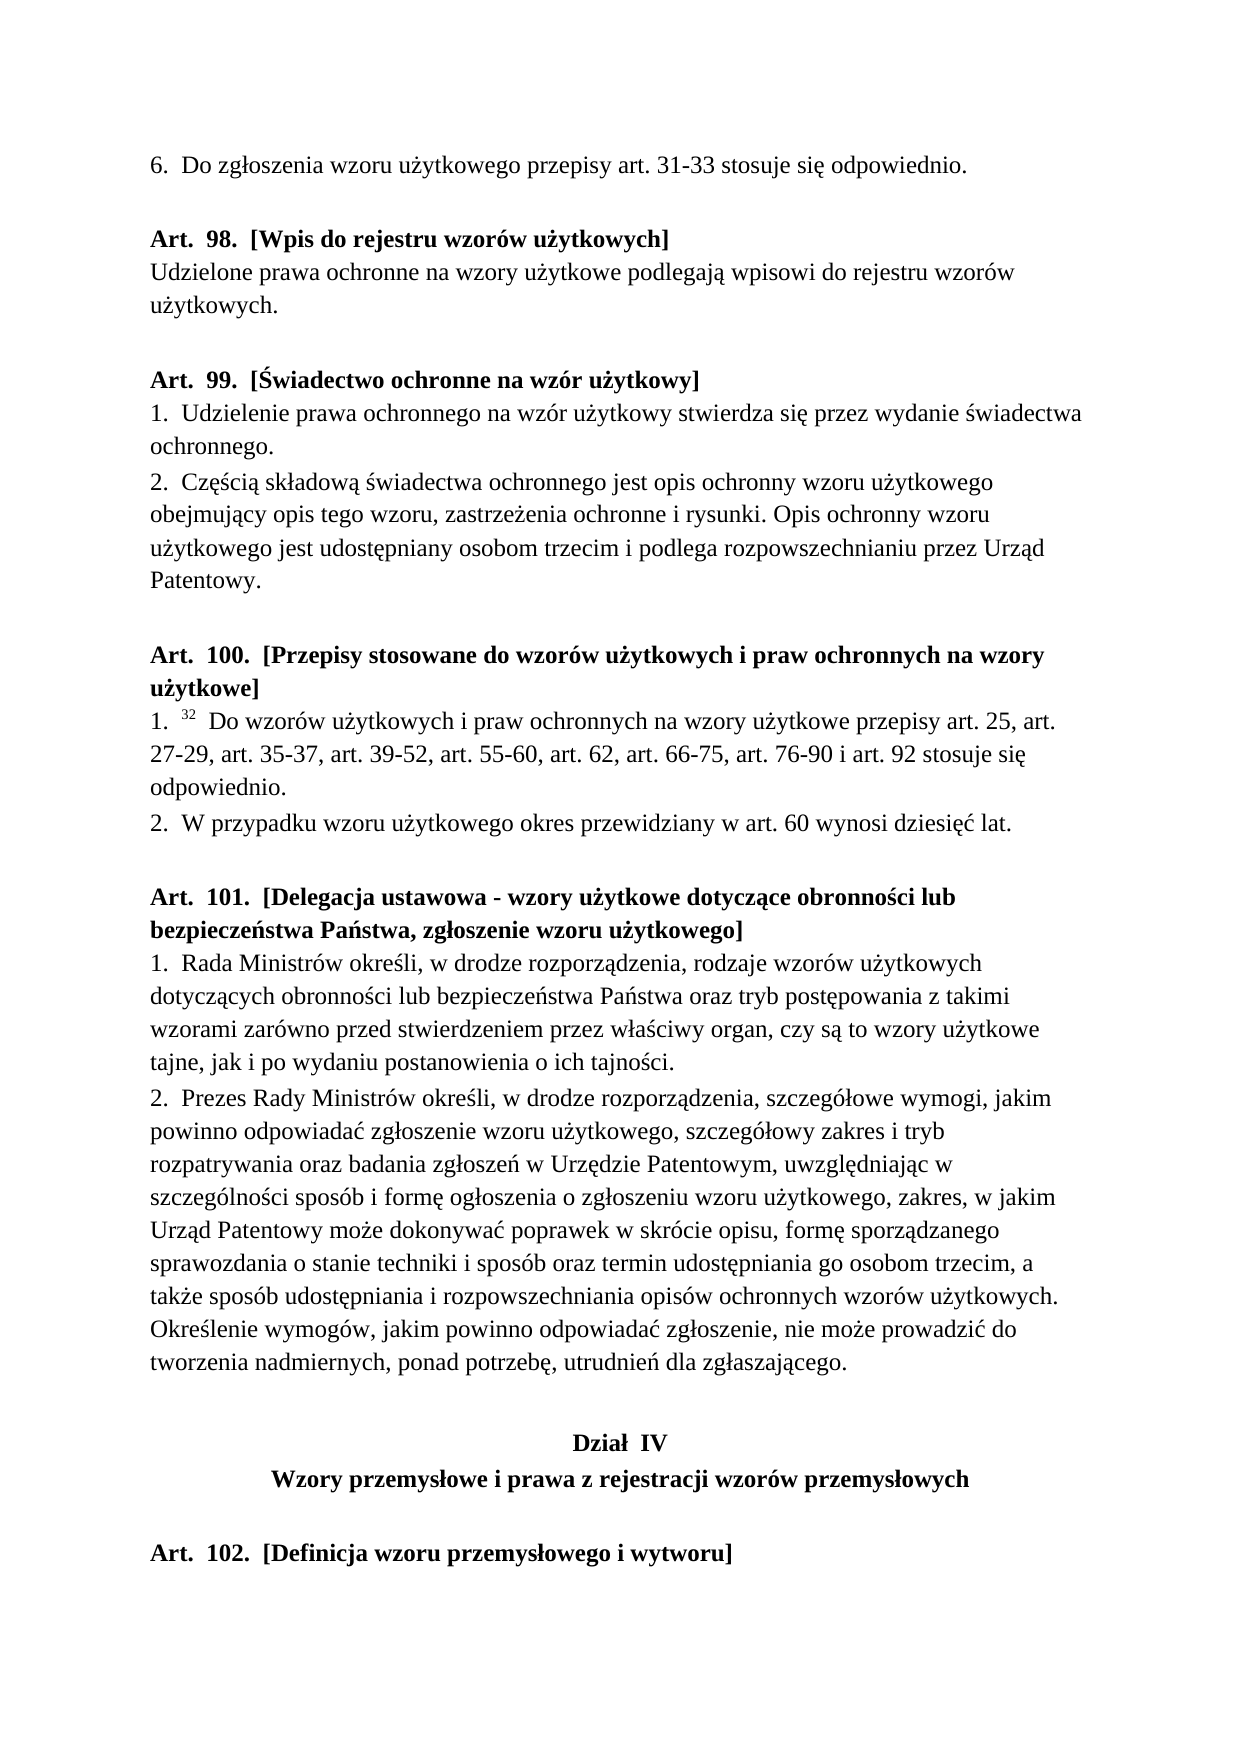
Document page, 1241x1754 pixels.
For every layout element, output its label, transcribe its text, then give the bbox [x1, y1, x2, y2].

text 2. Prezes Rady Ministrów określi, w drodze rozporządzenia, szczegółowe wymogi, jakim powinno odpowiadać zgłoszenie wzoru użytkowego, szczegółowy zakres i tryb rozpatrywania oraz badania zgłoszeń w Urzędzie Patentowym, uwzględniając w szczególności sposób i formę ogłoszenia o zgłoszeniu wzoru użytkowego, zakres, w jakim Urząd Patentowy może dokonywać poprawek w skrócie opisu, formę sporządzanego sprawozdania o stanie techniki i sposób oraz termin udostępniania go osobom trzecim, a także sposób udostępniania i rozpowszechniania opisów ochronnych wzorów użytkowych. Określenie wymogów, jakim powinno odpowiadać zgłoszenie, nie może prowadzić do tworzenia nadmiernych, ponad potrzebę, utrudnień dla zgłaszającego. [150, 1083, 1090, 1376]
text Art. 101. [Delegacja ustawowa - wzory użytkowe dotyczące obronności lub bezpieczeństwa Państwa, zgłoszenie wzoru użytkowego] [150, 882, 1090, 944]
text Art. 99. [Świadectwo ochronne na wzór użytkowy] [150, 365, 1090, 393]
text 1. Rada Ministrów określi, w drodze rozporządzenia, rodzaje wzorów użytkowych dotyczących obronności lub bezpieczeństwa Państwa oraz tryb postępowania z takimi wzorami zarówno przed stwierdzeniem przez właściwy organ, czy są to wzory użytkowe tajne, jak i po wydaniu postanowienia o ich tajności. [150, 948, 1090, 1076]
text 6. Do zgłoszenia wzoru użytkowego przepisy art. 31-33 stosuje się odpowiednio. [150, 150, 1090, 179]
text 1. 32 Do wzorów użytkowych i praw ochronnych na wzory użytkowe przepisy art. 25, art. 27-29, art. 35-37, art. 39-52, art. 55-60, art. 62, art. 66-75, art. 76-90 i art. 92 stosuje się odpowiednio. [150, 706, 1090, 801]
text Art. 102. [Definicja wzoru przemysłowego i wytworu] [150, 1538, 1090, 1567]
text Wzory przemysłowe i prawa z rejestracji wzorów przemysłowych [150, 1464, 1090, 1493]
text 1. Udzielenie prawa ochronnego na wzór użytkowy stwierdza się przez wydanie świadectwa ochronnego. [150, 398, 1090, 459]
text Dział IV [150, 1428, 1090, 1457]
text Art. 98. [Wpis do rejestru wzorów użytkowych] [150, 224, 1090, 253]
text Art. 100. [Przepisy stosowane do wzorów użytkowych i praw ochronnych na wzory użytkowe] [150, 640, 1090, 702]
text 2. Częścią składową świadectwa ochronnego jest opis ochronny wzoru użytkowego obejmujący opis tego wzoru, zastrzeżenia ochronne i rysunki. Opis ochronny wzoru użytkowego jest udostępniany osobom trzecim i podlega rozpowszechnianiu przez Urząd Patentowy. [150, 467, 1090, 594]
text Udzielone prawa ochronne na wzory użytkowe podlegają wpisowi do rejestru wzorów użytkowych. [150, 257, 1090, 319]
text 2. W przypadku wzoru użytkowego okres przewidziany w art. 60 wynosi dziesięć lat. [150, 808, 1090, 837]
